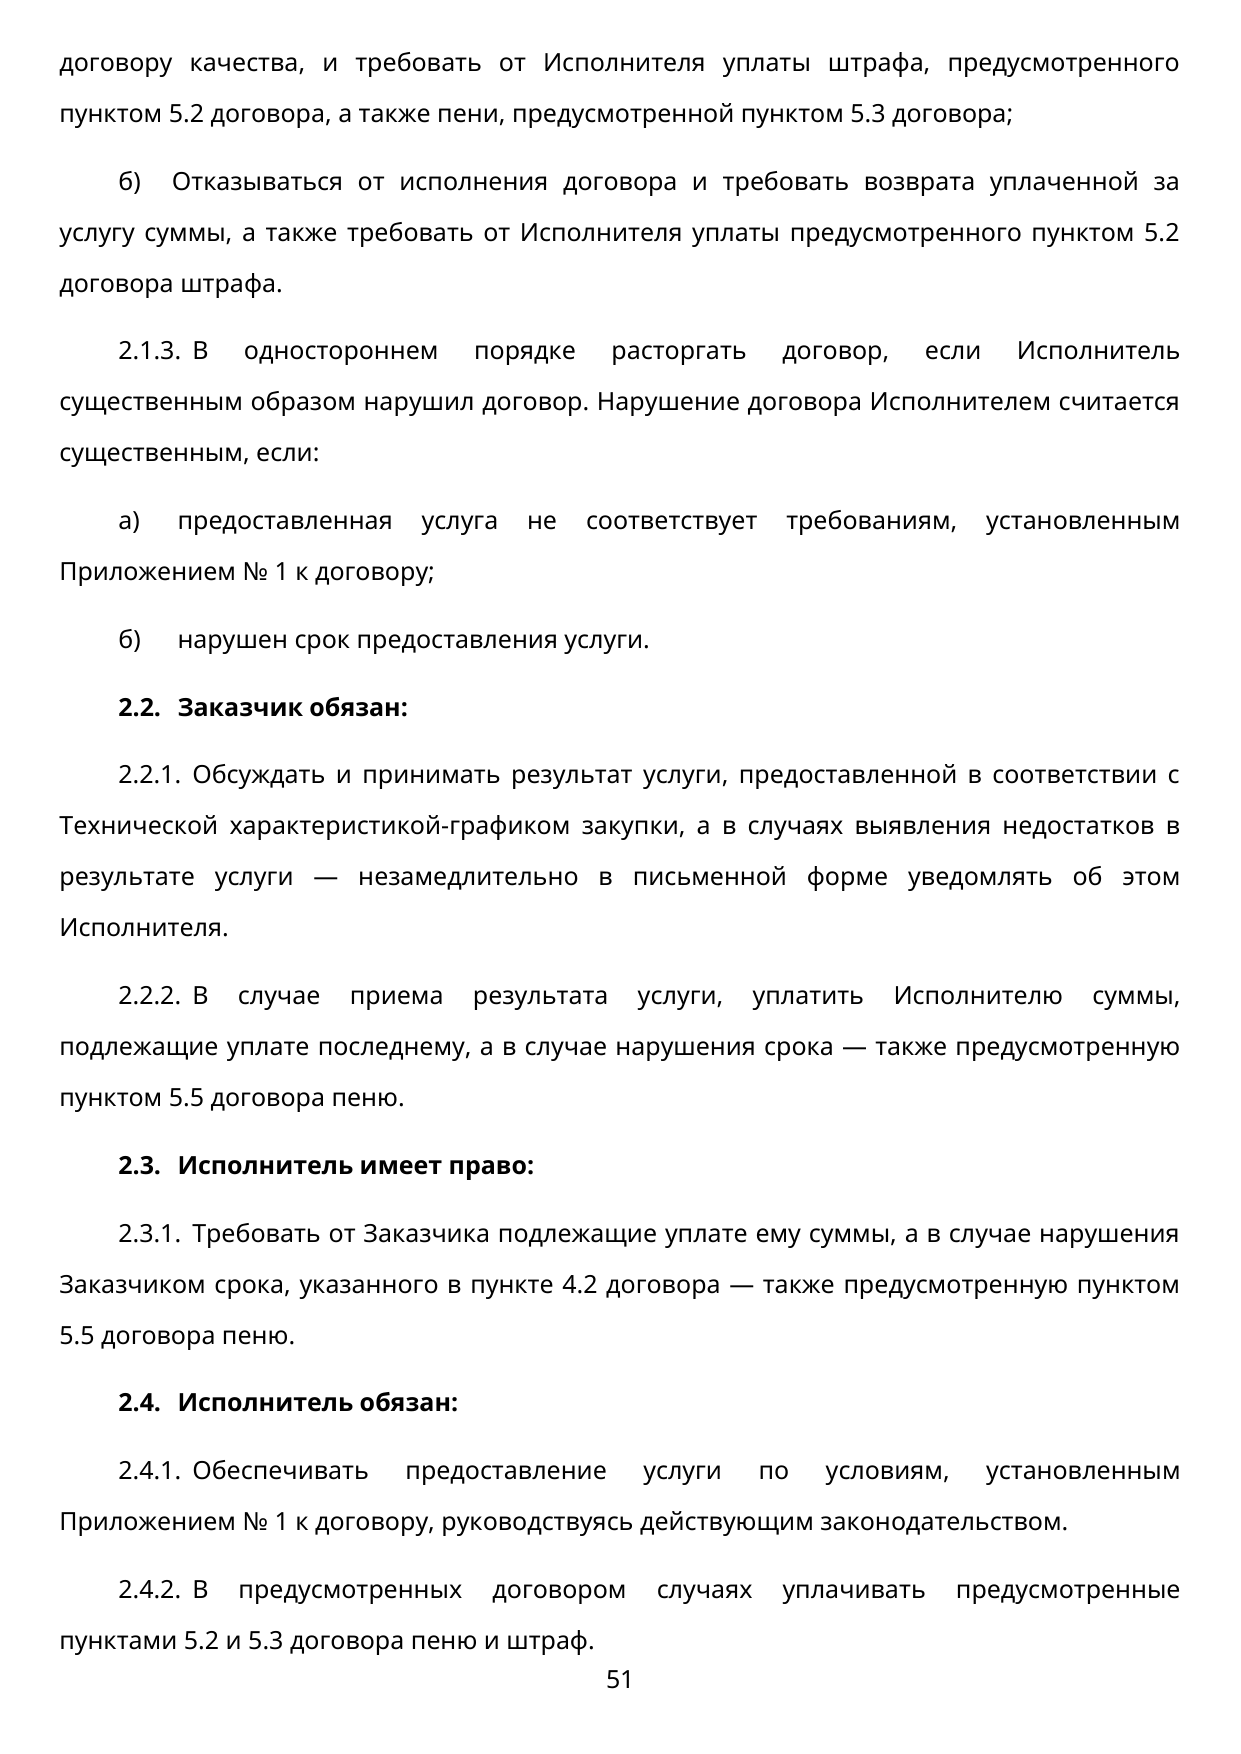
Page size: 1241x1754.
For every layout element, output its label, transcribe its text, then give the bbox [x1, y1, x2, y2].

text 2.4. Исполнитель обязан: [59, 1385, 1181, 1419]
text 2.4.1. Обеспечивать предоставление услуги по условиям, установленным Приложением № 1 к договору, руководствуясь действующим законодательством. [59, 1453, 1181, 1538]
text б) Отказываться от исполнения договора и требовать возврата уплаченной за услугу суммы, а также требовать от Исполнителя уплаты предусмотренного пунктом 5.2 договора штрафа. [59, 163, 1181, 299]
text б) нарушен срок предоставления услуги. [59, 621, 1181, 656]
text 2.4.2. В предусмотренных договором случаях уплачивать предусмотренные пунктами 5.2 и 5.3 договора пеню и штраф. [59, 1571, 1181, 1657]
text 2.3. Исполнитель имеет право: [59, 1147, 1181, 1182]
text 2.2.2. В случае приема результата услуги, уплатить Исполнителю суммы, подлежащие уплате последнему, а в случае нарушения срока — также предусмотренную пунктом 5.5 договора пеню. [59, 978, 1181, 1114]
text а) предоставленная услуга не соответствует требованиям, установленным Приложением № 1 к договору; [59, 503, 1181, 588]
text 2.1.3. В одностороннем порядке расторгать договор, если Исполнитель существенным образом нарушил договор. Нарушение договора Исполнителем считается существенным, если: [59, 333, 1181, 469]
text 2.2. Заказчик обязан: [59, 689, 1181, 723]
text 2.3.1. Требовать от Заказчика подлежащие уплате ему суммы, а в случае нарушения Заказчиком срока, указанного в пункте 4.2 договора — также предусмотренную пунктом 5.5 договора пеню. [59, 1215, 1181, 1351]
text 2.2.1. Обсуждать и принимать результат услуги, предоставленной в соответствии с Технической характеристикой-графиком закупки, а в случаях выявления недостатков в результате услуги — незамедлительно в письменной форме уведомлять об этом Исполнителя. [59, 757, 1181, 944]
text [59, 44, 1181, 129]
